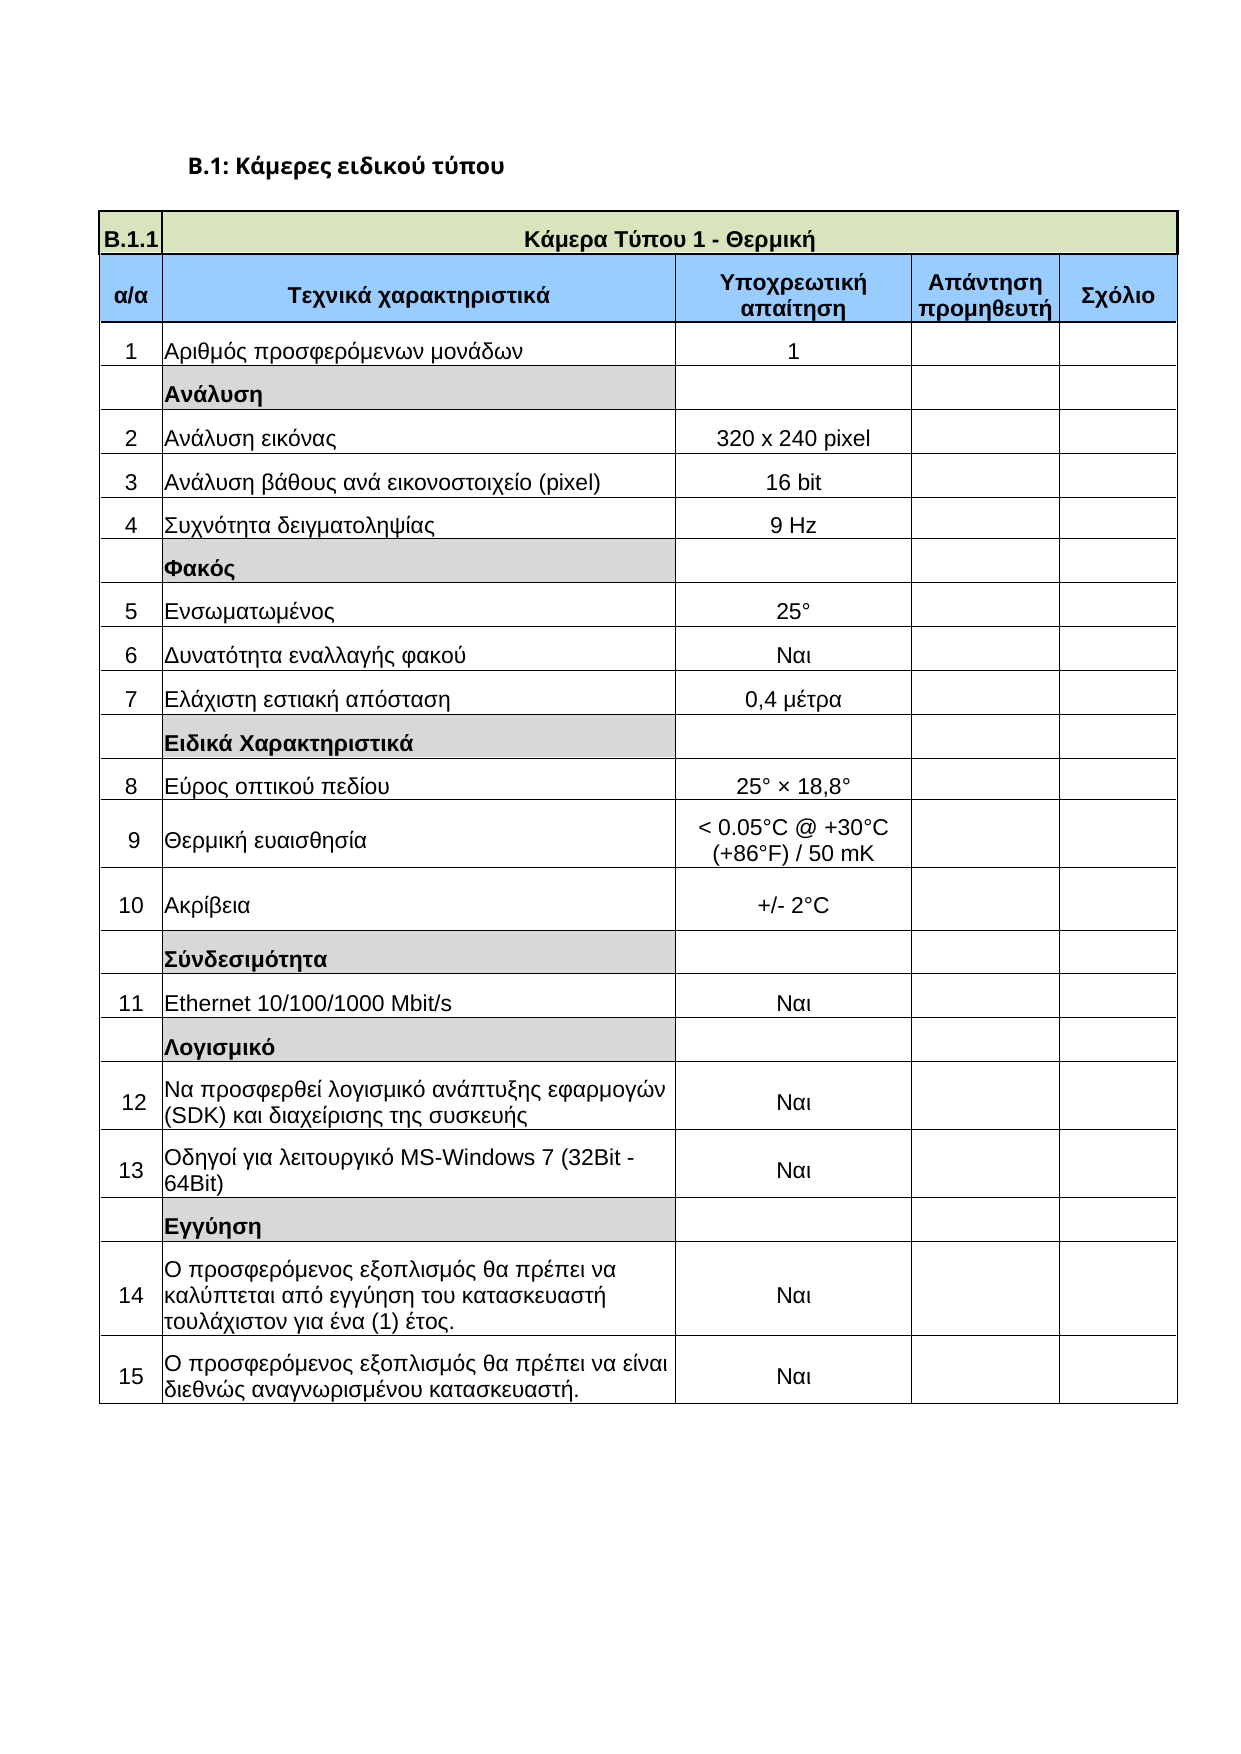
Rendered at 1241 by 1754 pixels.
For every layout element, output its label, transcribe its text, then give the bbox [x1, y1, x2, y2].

table_cell Απάντηση προμηθευτή [912, 255, 1059, 321]
table_cell [912, 931, 1059, 973]
table_cell 3 [100, 454, 162, 497]
table_cell [100, 366, 162, 409]
table_cell Ethernet 10/100/1000 Mbit/s [163, 974, 675, 1017]
table_cell 2 [100, 410, 162, 453]
table_cell 6 [100, 627, 162, 670]
table_cell Ναι [676, 1130, 911, 1197]
table_cell [1060, 453, 1177, 497]
table_cell Θερμική ευαισθησία [163, 800, 675, 867]
table_cell 12 [100, 1062, 162, 1129]
table_cell 8 [100, 759, 162, 799]
table_cell Ελάχιστη εστιακή απόσταση [163, 671, 675, 714]
table_cell [912, 1018, 1059, 1061]
table_cell [912, 1130, 1059, 1197]
table_cell [1060, 973, 1177, 1017]
table_cell Σύνδεσιμότητα [163, 931, 675, 973]
table_cell 5 [100, 583, 162, 626]
text Β.1: Κάμερες ειδικού τύπου [187, 150, 1053, 181]
table_cell [1060, 799, 1177, 867]
table_cell [912, 1336, 1059, 1402]
table_cell [100, 931, 162, 973]
table_cell [912, 759, 1059, 799]
table_cell Λογισμικό [163, 1018, 675, 1061]
table_cell 13 [100, 1130, 162, 1197]
table_cell [1060, 1061, 1177, 1129]
table_cell [1060, 626, 1177, 670]
table_cell [912, 454, 1059, 497]
table_cell [676, 931, 911, 973]
table_cell Υποχρεωτική απαίτηση [676, 255, 911, 321]
table_cell 1 [676, 323, 911, 365]
table_cell [1060, 321, 1177, 365]
table_cell 10 [100, 868, 162, 929]
table_cell Τεχνικά χαρακτηριστικά [163, 255, 675, 321]
table_cell [912, 974, 1059, 1017]
table_cell 9 Hz [676, 498, 911, 538]
table_cell 11 [100, 974, 162, 1017]
table_header Κάμερα Τύπου 1 - Θερμική [163, 212, 1176, 252]
table_cell Ο προσφερόμενος εξοπλισμός θα πρέπει να καλύπτεται από εγγύηση του κατασκευαστή τουλάχιστον για ένα (1) έτος. [163, 1242, 675, 1335]
table_cell [912, 323, 1059, 365]
table_cell α/α [100, 254, 162, 321]
table_cell [100, 1018, 162, 1061]
table_cell Οδηγοί για λειτουργικό MS-Windows 7 (32Bit - 64Bit) [163, 1130, 675, 1197]
table_cell [912, 498, 1059, 538]
table_cell [1060, 582, 1177, 626]
table_cell 9 [100, 800, 162, 867]
table_cell [912, 1062, 1059, 1129]
table_header B.1.1 [100, 212, 161, 252]
table_cell Ναι [676, 1336, 911, 1402]
table_cell [676, 1018, 911, 1061]
table_cell [1060, 365, 1177, 409]
table_cell Ενσωματωμένος [163, 583, 675, 626]
table_cell 320 x 240 pixel [676, 410, 911, 453]
table_cell Σχόλιο [1060, 255, 1177, 321]
table_cell [676, 539, 911, 582]
table_cell [912, 583, 1059, 626]
table_cell Φακός [163, 539, 675, 582]
table_cell Ναι [676, 627, 911, 670]
table_cell [1060, 538, 1177, 582]
table_cell Συχνότητα δειγματοληψίας [163, 498, 675, 538]
table_cell Ανάλυση [163, 366, 675, 409]
table_cell [100, 539, 162, 582]
table_cell Εύρος οπτικού πεδίου [163, 759, 675, 799]
table_cell < 0.05°C @ +30°C (+86°F) / 50 mK [676, 800, 911, 867]
table_cell [1060, 409, 1177, 453]
table_cell Ανάλυση βάθους ανά εικονοστοιχείο (pixel) [163, 454, 675, 497]
table_cell [1060, 1129, 1177, 1197]
table_cell Ο προσφερόμενος εξοπλισμός θα πρέπει να είναι διεθνώς αναγνωρισμένου κατασκευαστή. [163, 1336, 675, 1402]
table_cell [676, 1198, 911, 1241]
table_cell [1060, 1241, 1177, 1335]
table_cell Ναι [676, 1242, 911, 1335]
table_cell Εγγύηση [163, 1198, 675, 1241]
table_cell [1060, 867, 1177, 929]
table_cell 25° [676, 583, 911, 626]
table_cell 0,4 μέτρα [676, 671, 911, 714]
table_cell [100, 1198, 162, 1241]
table_cell [676, 366, 911, 409]
table_cell Ειδικά Χαρακτηριστικά [163, 715, 675, 757]
table_cell 7 [100, 671, 162, 714]
table_cell Ανάλυση εικόνας [163, 410, 675, 453]
table_cell Δυνατότητα εναλλαγής φακού [163, 627, 675, 670]
table_cell [1060, 1335, 1177, 1402]
table_cell [912, 868, 1059, 929]
table_cell [1060, 930, 1177, 973]
table_cell 16 bit [676, 454, 911, 497]
table_cell [1060, 1197, 1177, 1241]
table_cell 4 [100, 498, 162, 538]
table_cell [1060, 758, 1177, 799]
table_cell [912, 800, 1059, 867]
table_cell [912, 1242, 1059, 1335]
table_cell [912, 539, 1059, 582]
table_cell [912, 1198, 1059, 1241]
table_cell [1060, 497, 1177, 538]
table_cell [676, 715, 911, 757]
table_cell [912, 366, 1059, 409]
table_cell Ακρίβεια [163, 868, 675, 929]
table_cell +/- 2°C [676, 868, 911, 929]
table_cell [912, 627, 1059, 670]
table_cell Ναι [676, 974, 911, 1017]
table_cell 15 [100, 1336, 162, 1402]
table_cell 14 [100, 1242, 162, 1335]
table_cell 25° × 18,8° [676, 759, 911, 799]
table_cell [100, 715, 162, 757]
table_cell [1060, 1017, 1177, 1061]
table_cell [1060, 670, 1177, 714]
table_cell Να προσφερθεί λογισμικό ανάπτυξης εφαρμογών (SDK) και διαχείρισης της συσκευής [163, 1062, 675, 1129]
table_cell Ναι [676, 1062, 911, 1129]
table_cell [912, 410, 1059, 453]
table_cell 1 [100, 322, 162, 365]
table_cell [912, 671, 1059, 714]
table_cell Αριθμός προσφερόμενων μονάδων [163, 323, 675, 365]
table_cell [912, 715, 1059, 757]
table_cell [1060, 714, 1177, 757]
